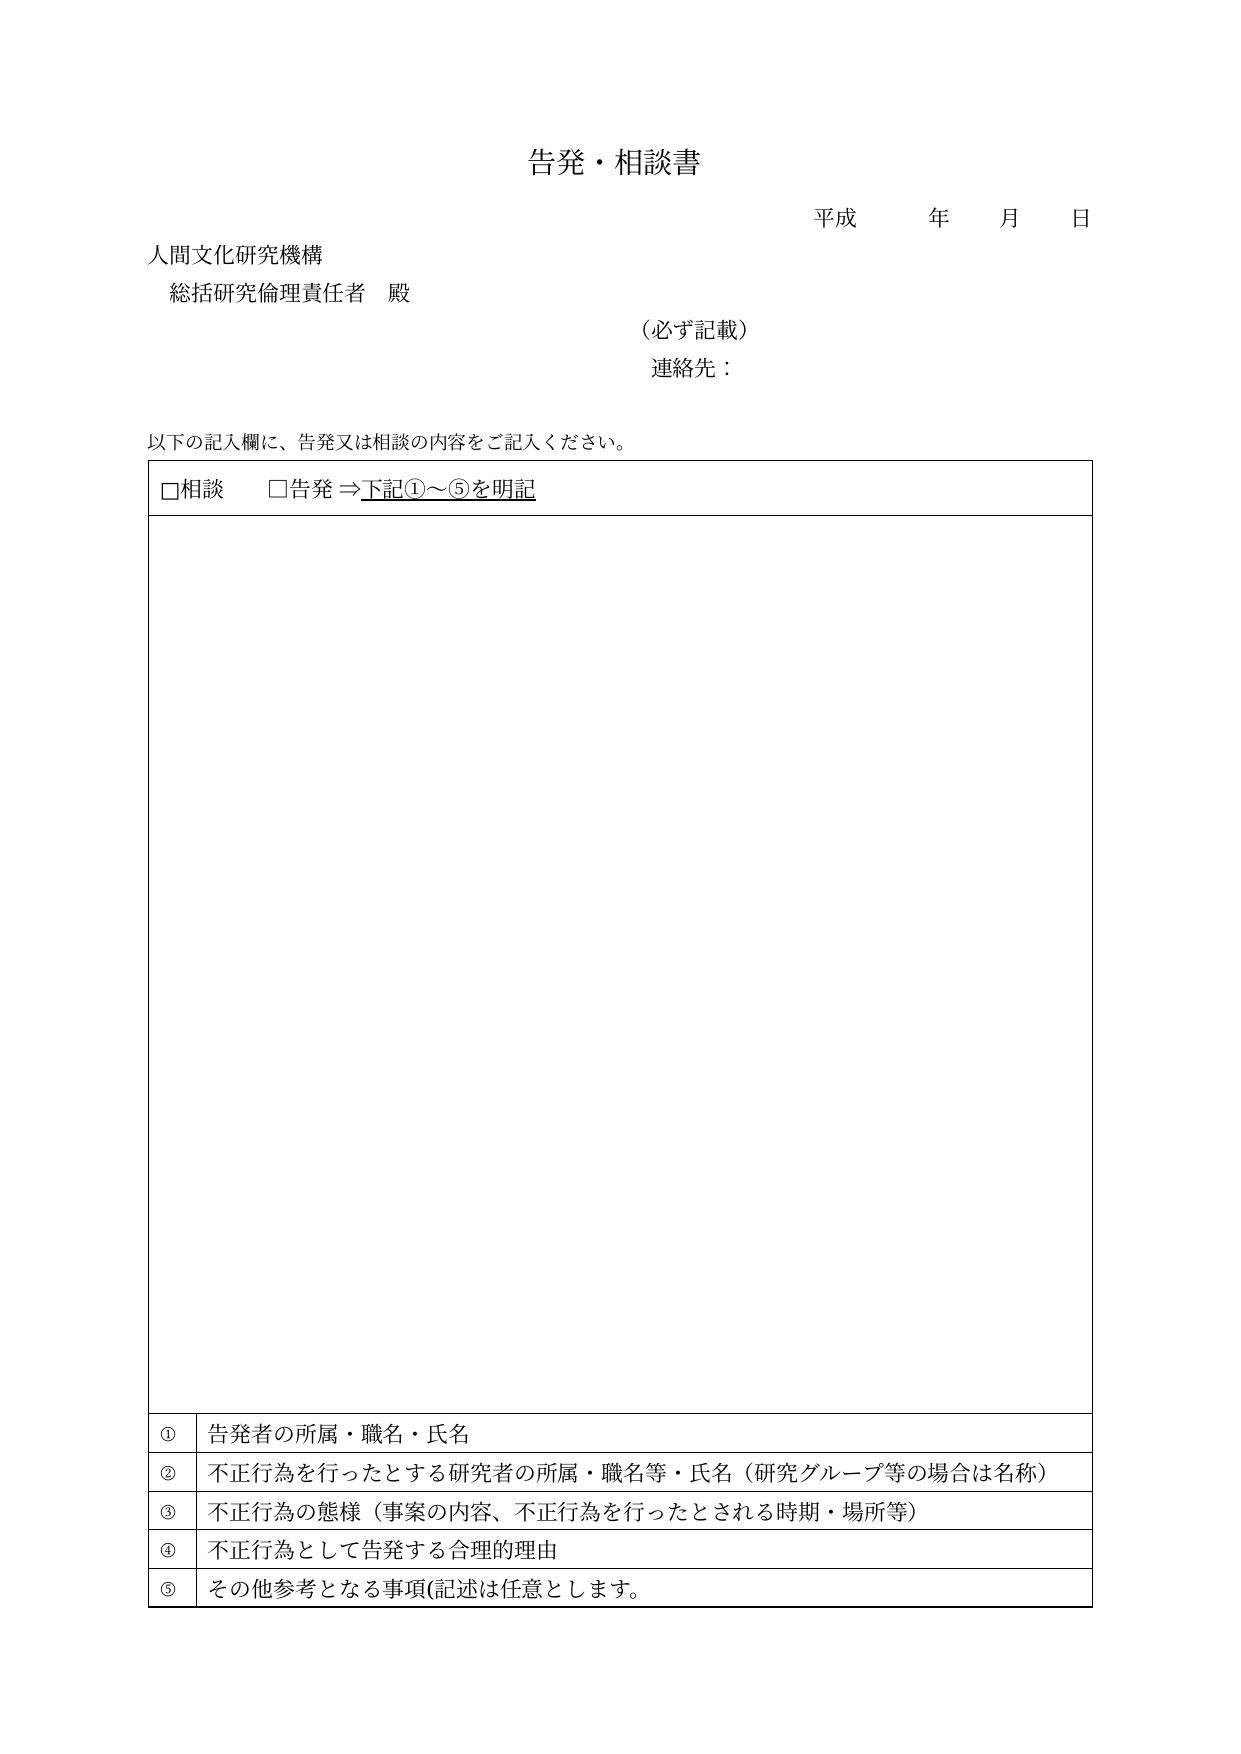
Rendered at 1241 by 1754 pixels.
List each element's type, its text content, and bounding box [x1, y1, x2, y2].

table_cell ⑤ [149, 1569, 196, 1606]
table_cell その他参考となる事項(記述は任意とします。 [197, 1569, 1092, 1606]
table_cell 不正行為を行ったとする研究者の所属・職名等・氏名（研究グループ等の場合は名称） [197, 1453, 1092, 1491]
table_cell 告発者の所属・職名・氏名 [197, 1414, 1092, 1452]
table_cell ② [149, 1453, 196, 1491]
table_header □相談 □告発 ⇒下記①～⑤を明記 [149, 461, 1092, 515]
table_cell 不正行為の態様（事案の内容、不正行為を行ったとされる時期・場所等） [197, 1492, 1092, 1529]
table_cell ④ [149, 1530, 196, 1568]
table_cell [149, 516, 1092, 1413]
text 告発・相談書 [148, 123, 1092, 198]
table_cell ① [149, 1414, 196, 1452]
table_cell 不正行為として告発する合理的理由 [197, 1530, 1092, 1568]
text 連絡先： [148, 348, 1092, 385]
text （必ず記載） [148, 310, 1092, 348]
table_cell ③ [149, 1492, 196, 1529]
text 総括研究倫理責任者 殿 [148, 273, 1092, 310]
text 以下の記入欄に、告発又は相談の内容をご記入ください。 [148, 423, 1092, 460]
text 人間文化研究機構 [148, 235, 1092, 273]
text 平成 年 月 日 [148, 198, 1092, 235]
